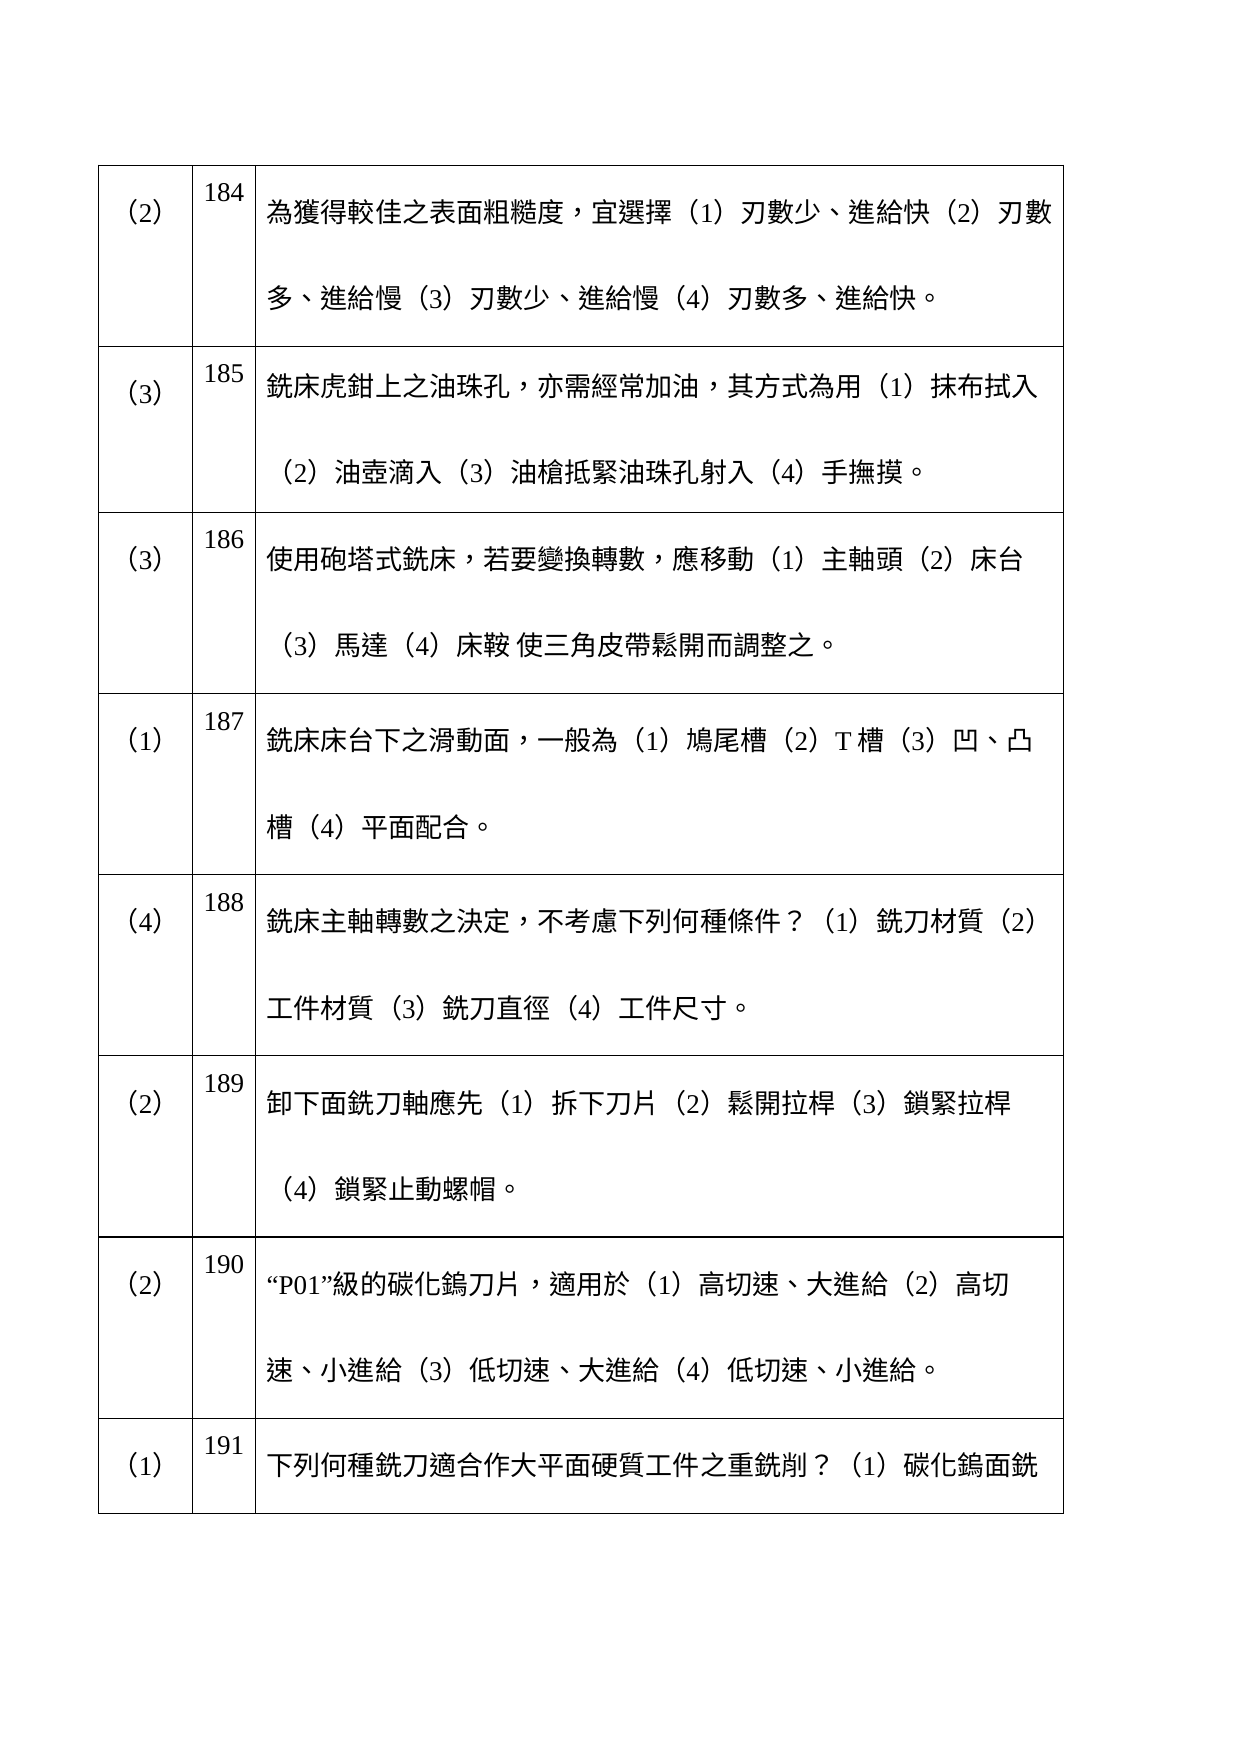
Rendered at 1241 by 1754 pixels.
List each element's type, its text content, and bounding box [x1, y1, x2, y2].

table_cell （2） [99, 1056, 192, 1236]
table_cell （2） [99, 1238, 192, 1417]
table_cell 188 [193, 875, 255, 1055]
table_cell 卸下面銑刀軸應先（1）拆下刀片（2）鬆開拉桿（3）鎖緊拉桿（4）鎖緊止動螺帽。 [256, 1056, 1063, 1236]
table_cell （1） [99, 1419, 192, 1512]
table_cell （3） [99, 513, 192, 693]
table_cell 189 [193, 1056, 255, 1236]
table_cell 銑床床台下之滑動面，一般為（1）鳩尾槽（2）T槽（3）凹、凸槽（4）平面配合。 [256, 694, 1063, 874]
table_cell 191 [193, 1419, 255, 1512]
table_cell 銑床虎鉗上之油珠孔，亦需經常加油，其方式為用（1）抹布拭入（2）油壺滴入（3）油槍抵緊油珠孔射入（4）手撫摸。 [256, 347, 1063, 512]
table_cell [256, 1419, 1063, 1512]
table_cell （3） [99, 347, 192, 512]
table_cell “P01”級的碳化鎢刀片，適用於（1）高切速、大進給（2）高切速、小進給（3）低切速、大進給（4）低切速、小進給。 [256, 1238, 1063, 1417]
table_cell （4） [99, 875, 192, 1055]
table_cell 186 [193, 513, 255, 693]
table_cell （2） [99, 166, 192, 346]
table_cell （1） [99, 694, 192, 874]
table_cell 為獲得較佳之表面粗糙度，宜選擇（1）刃數少、進給快（2）刃數多、進給慢（3）刃數少、進給慢（4）刃數多、進給快。 [256, 166, 1063, 346]
table_cell 銑床主軸轉數之決定，不考慮下列何種條件？（1）銑刀材質（2）工件材質（3）銑刀直徑（4）工件尺寸。 [256, 875, 1063, 1055]
table_cell 187 [193, 694, 255, 874]
table_cell 使用砲塔式銑床，若要變換轉數，應移動（1）主軸頭（2）床台（3）馬達（4）床鞍 使三角皮帶鬆開而調整之。 [256, 513, 1063, 693]
table_cell 190 [193, 1238, 255, 1417]
table_cell 185 [193, 347, 255, 512]
table_cell 184 [193, 166, 255, 346]
